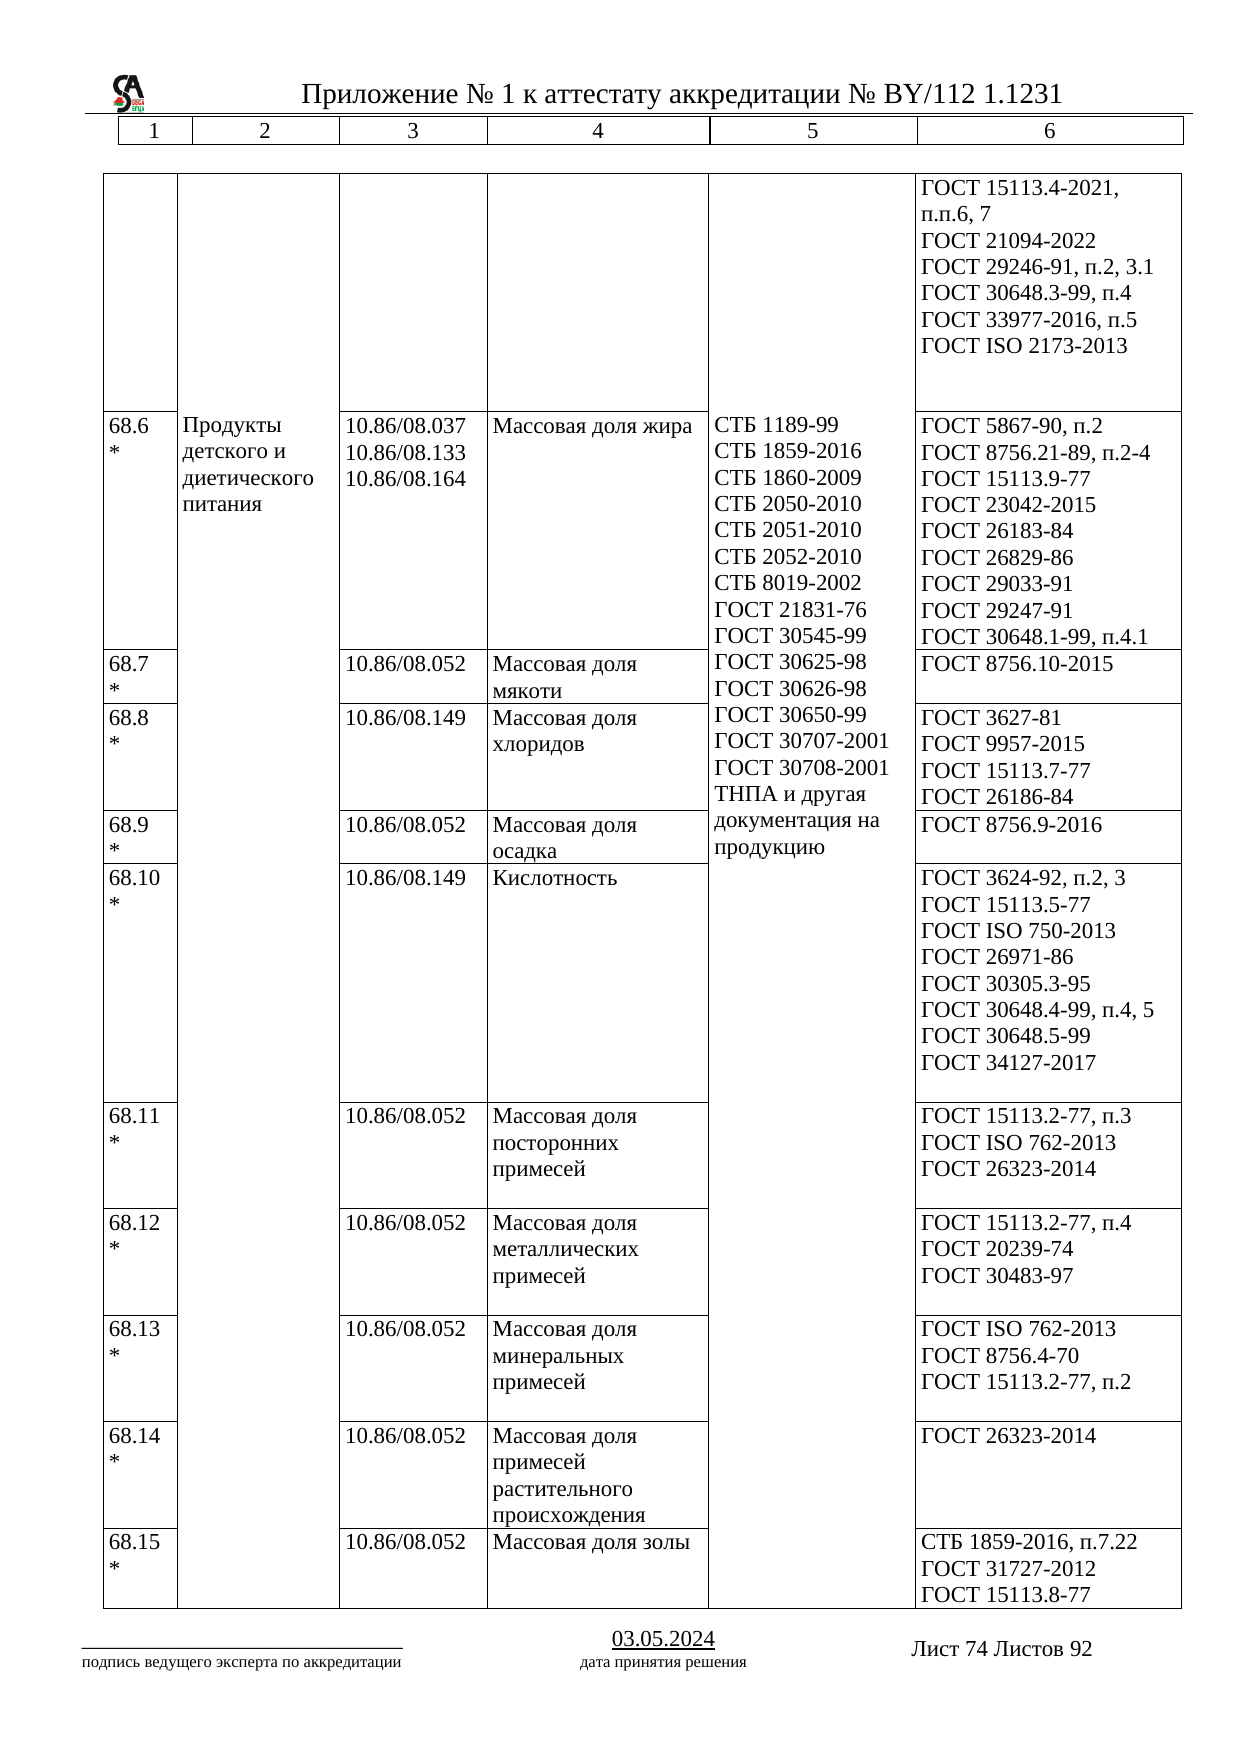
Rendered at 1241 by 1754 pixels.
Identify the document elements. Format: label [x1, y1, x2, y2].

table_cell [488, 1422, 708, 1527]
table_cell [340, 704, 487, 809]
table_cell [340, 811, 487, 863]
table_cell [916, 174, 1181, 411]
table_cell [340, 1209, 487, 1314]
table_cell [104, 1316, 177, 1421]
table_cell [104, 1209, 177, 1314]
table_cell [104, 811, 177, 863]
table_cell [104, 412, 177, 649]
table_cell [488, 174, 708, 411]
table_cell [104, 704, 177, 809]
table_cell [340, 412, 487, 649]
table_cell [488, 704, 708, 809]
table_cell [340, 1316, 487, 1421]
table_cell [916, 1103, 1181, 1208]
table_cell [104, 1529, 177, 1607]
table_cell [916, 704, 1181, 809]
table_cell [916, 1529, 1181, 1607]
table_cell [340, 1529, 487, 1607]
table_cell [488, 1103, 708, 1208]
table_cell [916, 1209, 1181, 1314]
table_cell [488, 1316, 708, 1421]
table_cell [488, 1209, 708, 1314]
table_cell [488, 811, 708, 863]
picture [112, 73, 144, 113]
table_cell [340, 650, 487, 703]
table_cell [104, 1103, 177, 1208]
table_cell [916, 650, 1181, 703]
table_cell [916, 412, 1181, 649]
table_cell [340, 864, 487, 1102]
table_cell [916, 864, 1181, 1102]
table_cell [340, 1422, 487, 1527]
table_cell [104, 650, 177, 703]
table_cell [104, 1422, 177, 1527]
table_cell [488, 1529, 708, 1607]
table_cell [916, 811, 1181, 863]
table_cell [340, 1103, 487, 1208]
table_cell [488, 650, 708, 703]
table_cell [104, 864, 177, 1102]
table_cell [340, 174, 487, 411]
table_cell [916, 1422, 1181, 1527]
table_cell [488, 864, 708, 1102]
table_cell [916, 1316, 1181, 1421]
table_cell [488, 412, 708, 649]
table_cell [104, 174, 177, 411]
